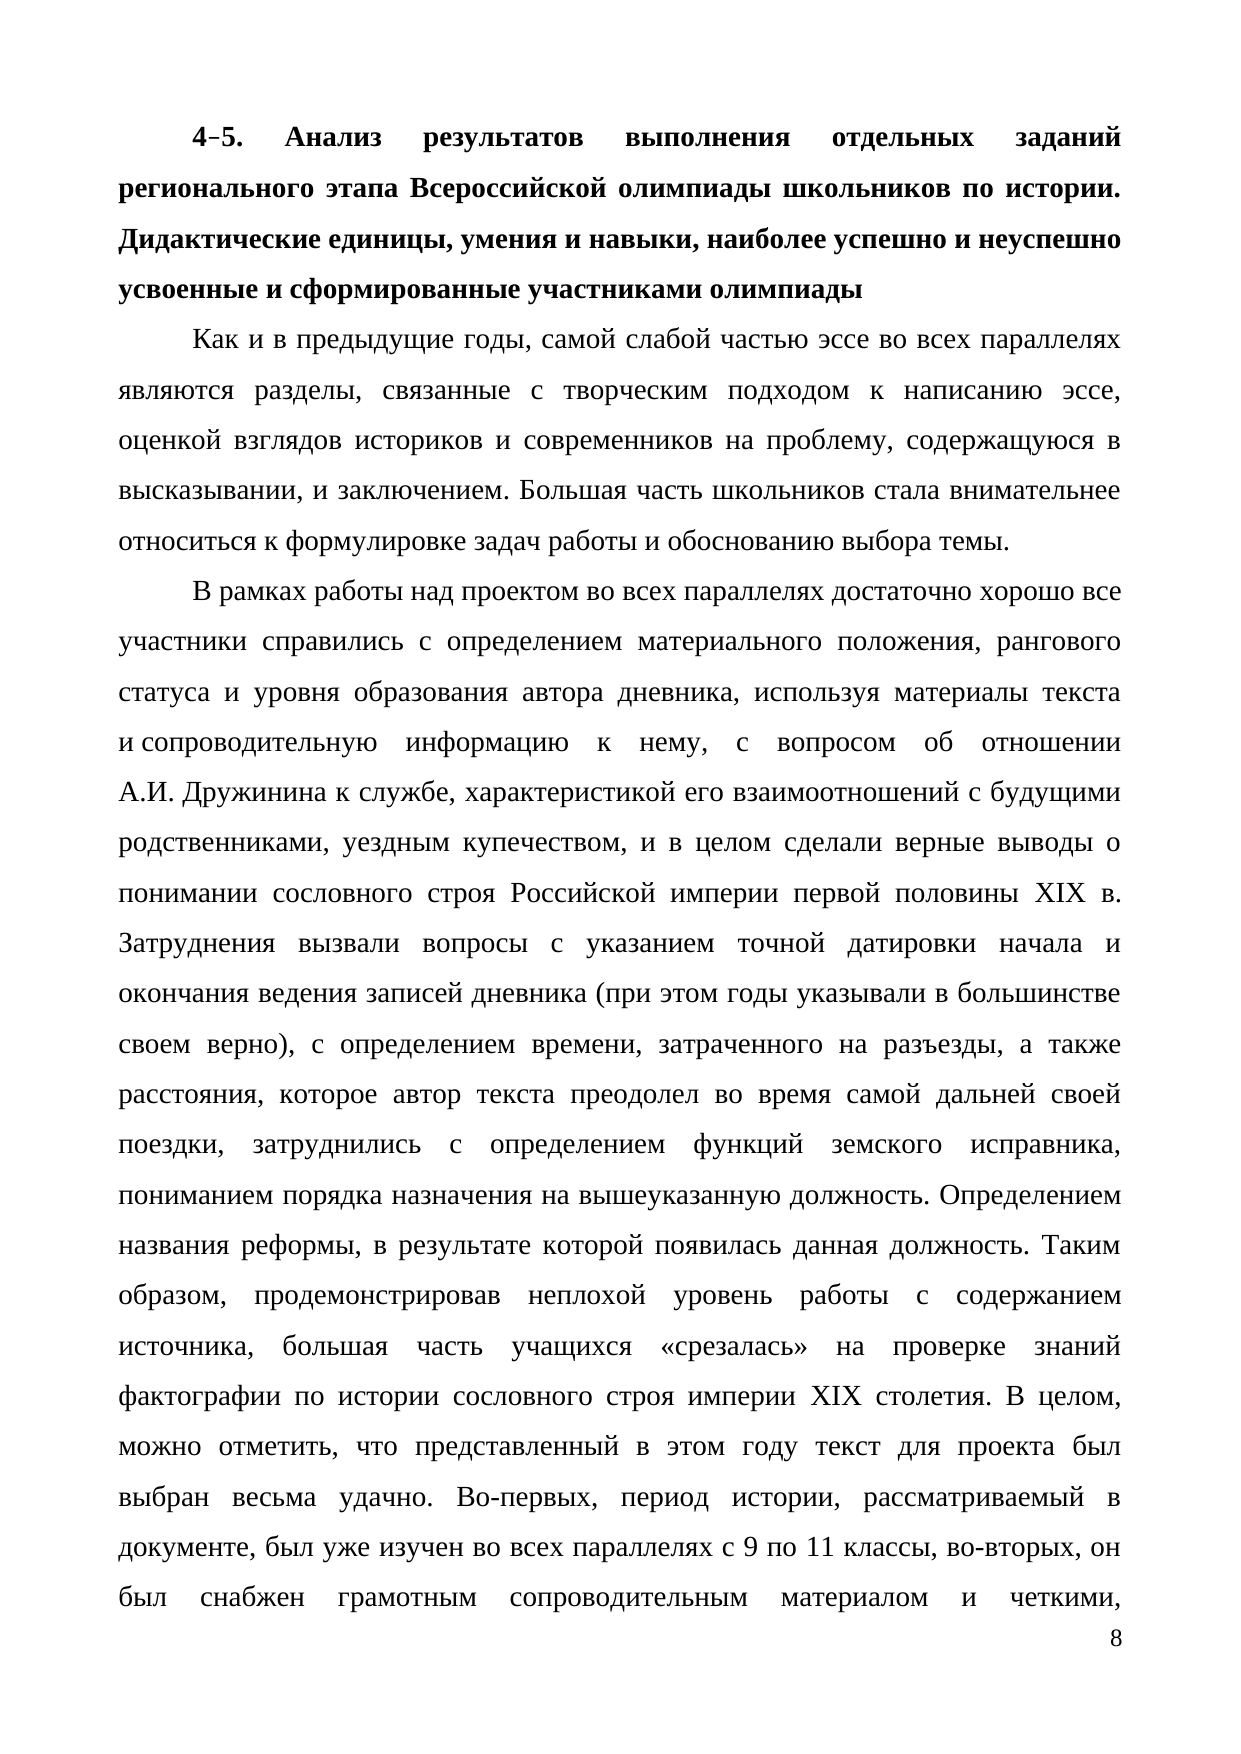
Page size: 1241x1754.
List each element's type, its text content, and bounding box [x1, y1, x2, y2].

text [118, 573, 1122, 1613]
text Как и в предыдущие годы, самой слабой частью эссе во всех параллелях являются разделы, связанные с творческим подходом к написанию эссе, оценкой взглядов историков и современников на проблему, содержащуюся в высказывании, и заключением. Большая часть школьников стала внимательнее относиться к формулировке задач работы и обоснованию выбора темы. [118, 321, 1122, 556]
list 4–5. Анализ результатов выполнения отдельных заданий регионального этапа Всероссийской олимпиады школьников по истории. Дидактические единицы, умения и навыки, наиболее успешно и неуспешно усвоенные и сформированные участниками олимпиады [118, 118, 1122, 305]
